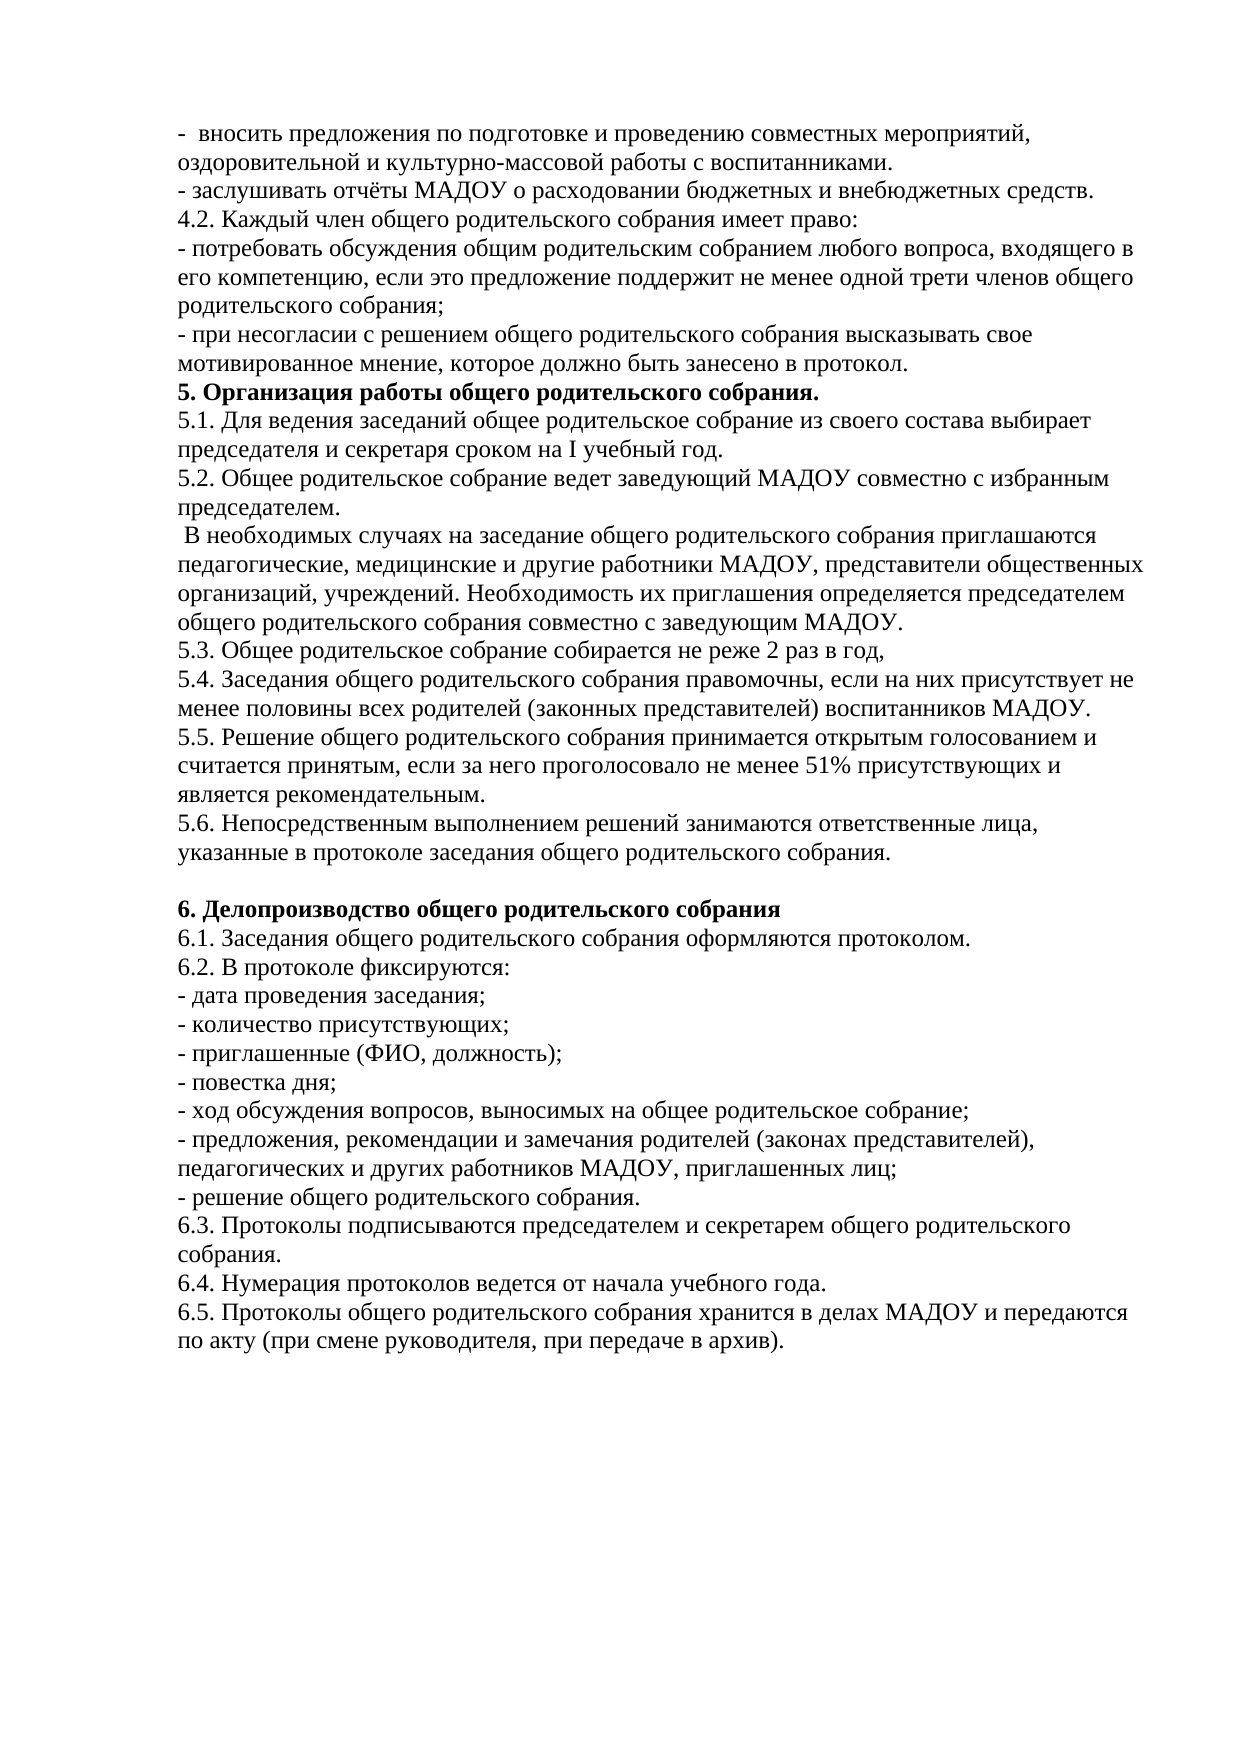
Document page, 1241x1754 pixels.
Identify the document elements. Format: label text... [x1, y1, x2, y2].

text - повестка дня; [177, 1067, 1152, 1096]
text 5. Организация работы общего родительского собрания. [177, 377, 1152, 406]
text - предложения, рекомендации и замечания родителей (законах представителей), педагогических и других работников МАДОУ, приглашенных лиц; [177, 1124, 1152, 1182]
text 5.2. Общее родительское собрание ведет заведующий МАДОУ совместно с избранным председателем. [177, 463, 1152, 521]
text 6.2. В протоколе фиксируются: [177, 952, 1152, 981]
text - решение общего родительского собрания. [177, 1182, 1152, 1211]
text 5.5. Решение общего родительского собрания принимается открытым голосованием и считается принятым, если за него проголосовало не менее 51% присутствующих и является рекомендательным. [177, 722, 1152, 808]
text 6.5. Протоколы общего родительского собрания хранится в делах МАДОУ и передаются по акту (при смене руководителя, при передаче в архив). [177, 1297, 1152, 1354]
text 6.3. Протоколы подписываются председателем и секретарем общего родительского собрания. [177, 1211, 1152, 1268]
text 5.6. Непосредственным выполнением решений занимаются ответственные лица, указанные в протоколе заседания общего родительского собрания. [177, 808, 1152, 866]
text 5.3. Общее родительское собрание собирается не реже 2 раз в год, [177, 636, 1152, 664]
text 5.1. Для ведения заседаний общее родительское собрание из своего состава выбирает председателя и секретаря сроком на I учебный год. [177, 406, 1152, 463]
text 6. Делопроизводство общего родительского собрания [177, 894, 1152, 923]
text - дата проведения заседания; [177, 981, 1152, 1009]
text В необходимых случаях на заседание общего родительского собрания приглашаются педагогические, медицинские и другие работники МАДОУ, представители общественных организаций, учреждений. Необходимость их приглашения определяется председателем общего родительского собрания совместно с заведующим МАДОУ. [177, 521, 1152, 636]
text - потребовать обсуждения общим родительским собранием любого вопроса, входящего в его компетенцию, если это предложение поддержит не менее одной трети членов общего родительского собрания; [177, 233, 1152, 319]
text 4.2. Каждый член общего родительского собрания имеет право: [177, 204, 1152, 233]
text 6.1. Заседания общего родительского собрания оформляются протоколом. [177, 923, 1152, 952]
text - приглашенные (ФИО, должность); [177, 1038, 1152, 1067]
text - количество присутствующих; [177, 1009, 1152, 1038]
text - при несогласии с решением общего родительского собрания высказывать свое мотивированное мнение, которое должно быть занесено в протокол. [177, 319, 1152, 377]
text 5.4. Заседания общего родительского собрания правомочны, если на них присутствует не менее половины всех родителей (законных представителей) воспитанников МАДОУ. [177, 664, 1152, 722]
text 6.4. Нумерация протоколов ведется от начала учебного года. [177, 1268, 1152, 1297]
text - вносить предложения по подготовке и проведению совместных мероприятий, оздоровительной и культурно-массовой работы с воспитанниками. [177, 118, 1152, 176]
text - ход обсуждения вопросов, выносимых на общее родительское собрание; [177, 1096, 1152, 1124]
text - заслушивать отчёты МАДОУ о расходовании бюджетных и внебюджетных средств. [177, 176, 1152, 204]
